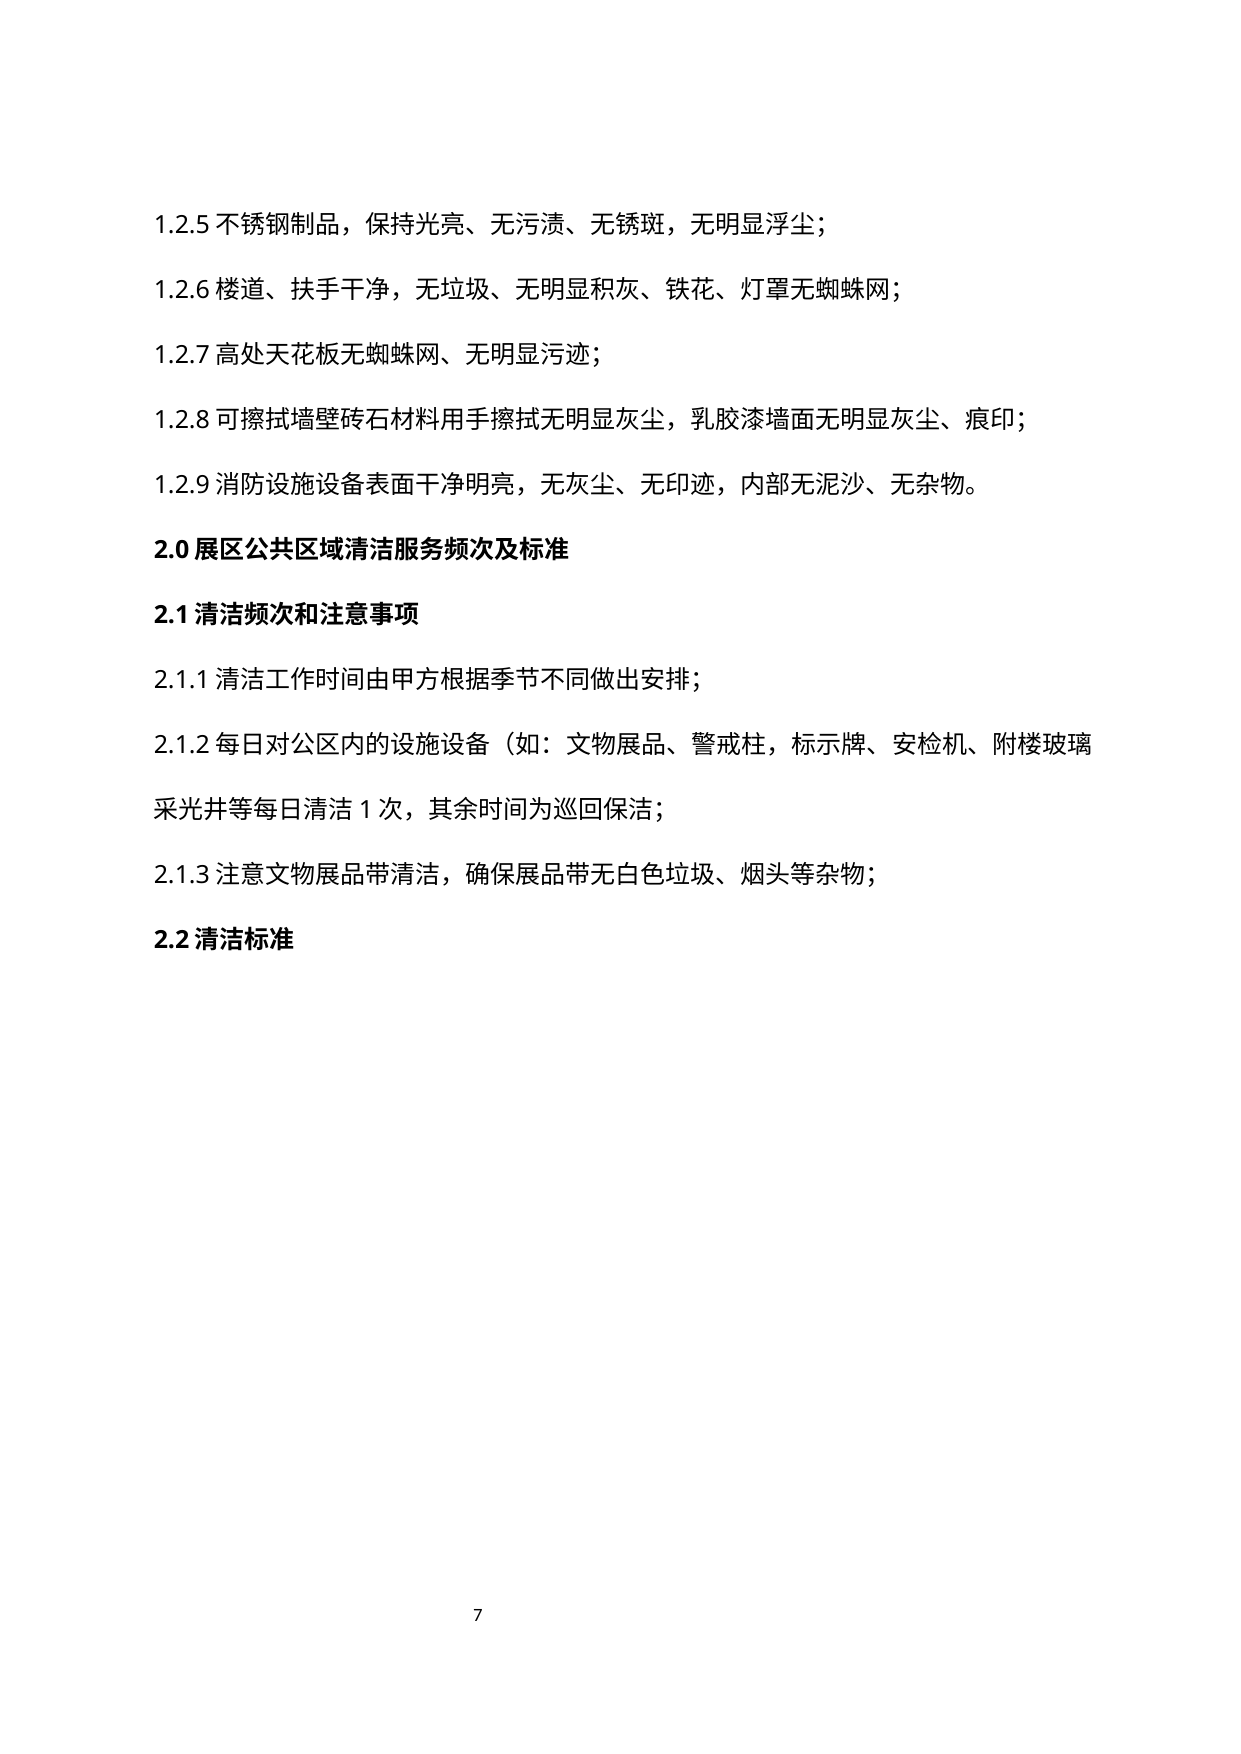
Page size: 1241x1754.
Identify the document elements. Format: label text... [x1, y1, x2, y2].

text 2.0展区公共区域清洁服务频次及标准 [153, 515, 1093, 580]
text 2.1.2每日对公区内的设施设备（如：文物展品、警戒柱，标示牌、安检机、附楼玻璃采光井等每日清洁1次，其余时间为巡回保洁； [153, 710, 1093, 840]
text 1.2.6楼道、扶手干净，无垃圾、无明显积灰、铁花、灯罩无蜘蛛网； [153, 255, 1093, 320]
text 2.1清洁频次和注意事项 [153, 580, 1093, 645]
text 2.1.1清洁工作时间由甲方根据季节不同做出安排； [153, 645, 1093, 710]
text 1.2.8可擦拭墙壁砖石材料用手擦拭无明显灰尘，乳胶漆墙面无明显灰尘、痕印； [153, 385, 1093, 450]
text 2.1.3注意文物展品带清洁，确保展品带无白色垃圾、烟头等杂物； [153, 840, 1093, 905]
text 1.2.9消防设施设备表面干净明亮，无灰尘、无印迹，内部无泥沙、无杂物。 [153, 450, 1093, 515]
text 1.2.5不锈钢制品，保持光亮、无污渍、无锈斑，无明显浮尘； [153, 190, 1093, 255]
text 2.2清洁标准 [153, 905, 1093, 970]
text 1.2.7高处天花板无蜘蛛网、无明显污迹； [153, 320, 1093, 385]
